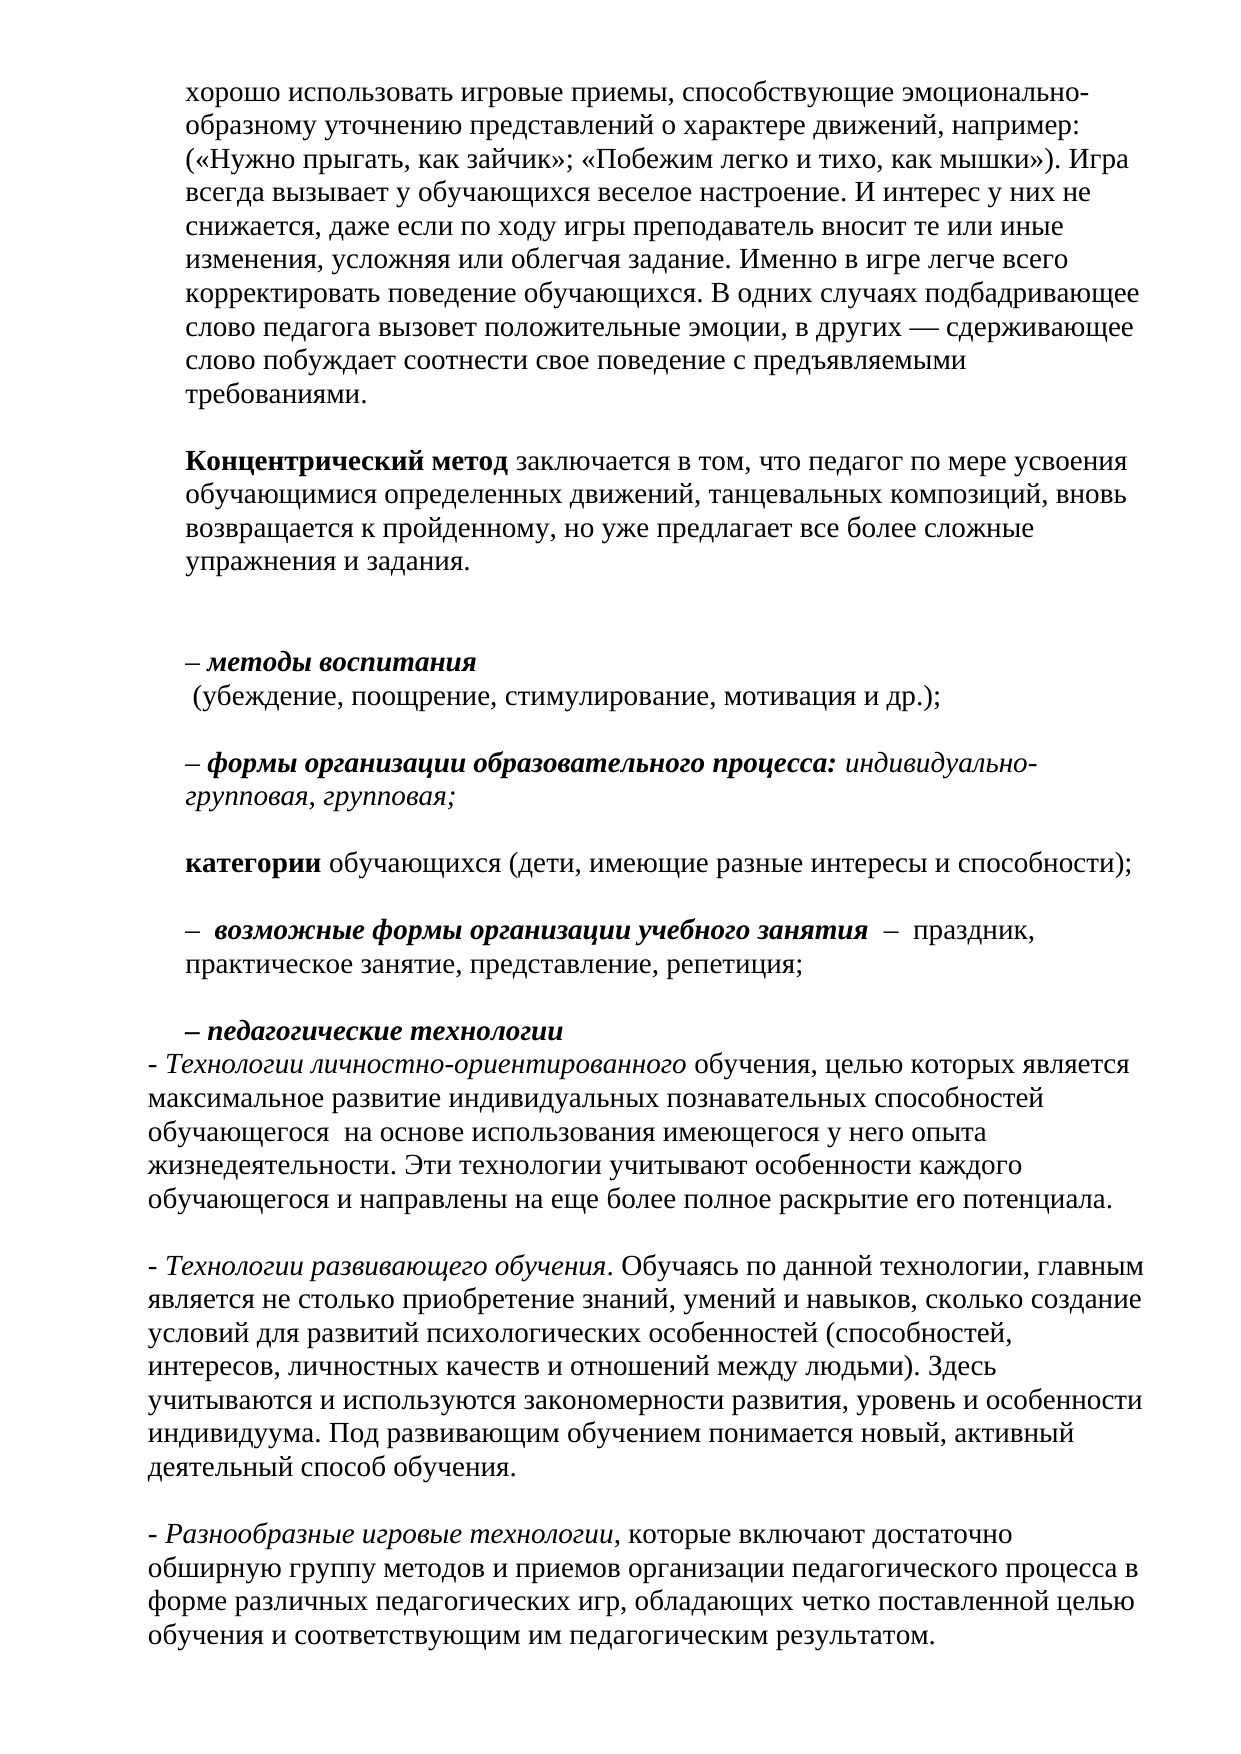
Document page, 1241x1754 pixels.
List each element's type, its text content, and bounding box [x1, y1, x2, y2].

text (убеждение, поощрение, стимулирование, мотивация и др.); [185, 678, 1152, 711]
text – педагогические технологии [185, 1013, 1152, 1047]
text Концентрический метод заключается в том, что педагог по мере усвоения обучающимися определенных движений, танцевальных композиций, вновь возвращается к пройденному, но уже предлагает все более сложные упражнения и задания. [185, 443, 1152, 577]
text - Технологии личностно-ориентированного обучения, целью которых является максимальное развитие индивидуальных познавательных способностей обучающегося на основе использования имеющегося у него опыта жизнедеятельности. Эти технологии учитывают особенности каждого обучающегося и направлены на еще более полное раскрытие его потенциала. [148, 1047, 1152, 1214]
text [185, 74, 1152, 409]
text – формы организации образовательного процесса: индивидуально-групповая, групповая; [185, 745, 1152, 812]
text – возможные формы организации учебного занятия – праздник, практическое занятие, представление, репетиция; [185, 912, 1152, 979]
text - Технологии развивающего обучения. Обучаясь по данной технологии, главным является не столько приобретение знаний, умений и навыков, сколько создание условий для развитий психологических особенностей (способностей, интересов, личностных качеств и отношений между людьми). Здесь учитываются и используются закономерности развития, уровень и особенности индивидуума. Под развивающим обучением понимается новый, активный деятельный способ обучения. [148, 1248, 1152, 1483]
text – методы воспитания [185, 644, 1152, 678]
text категории обучающихся (дети, имеющие разные интересы и способности); [185, 845, 1152, 879]
text - Разнообразные игровые технологии, которые включают достаточно обширную группу методов и приемов организации педагогического процесса в форме различных педагогических игр, обладающих четко поставленной целью обучения и соответствующим им педагогическим результатом. [148, 1516, 1152, 1650]
